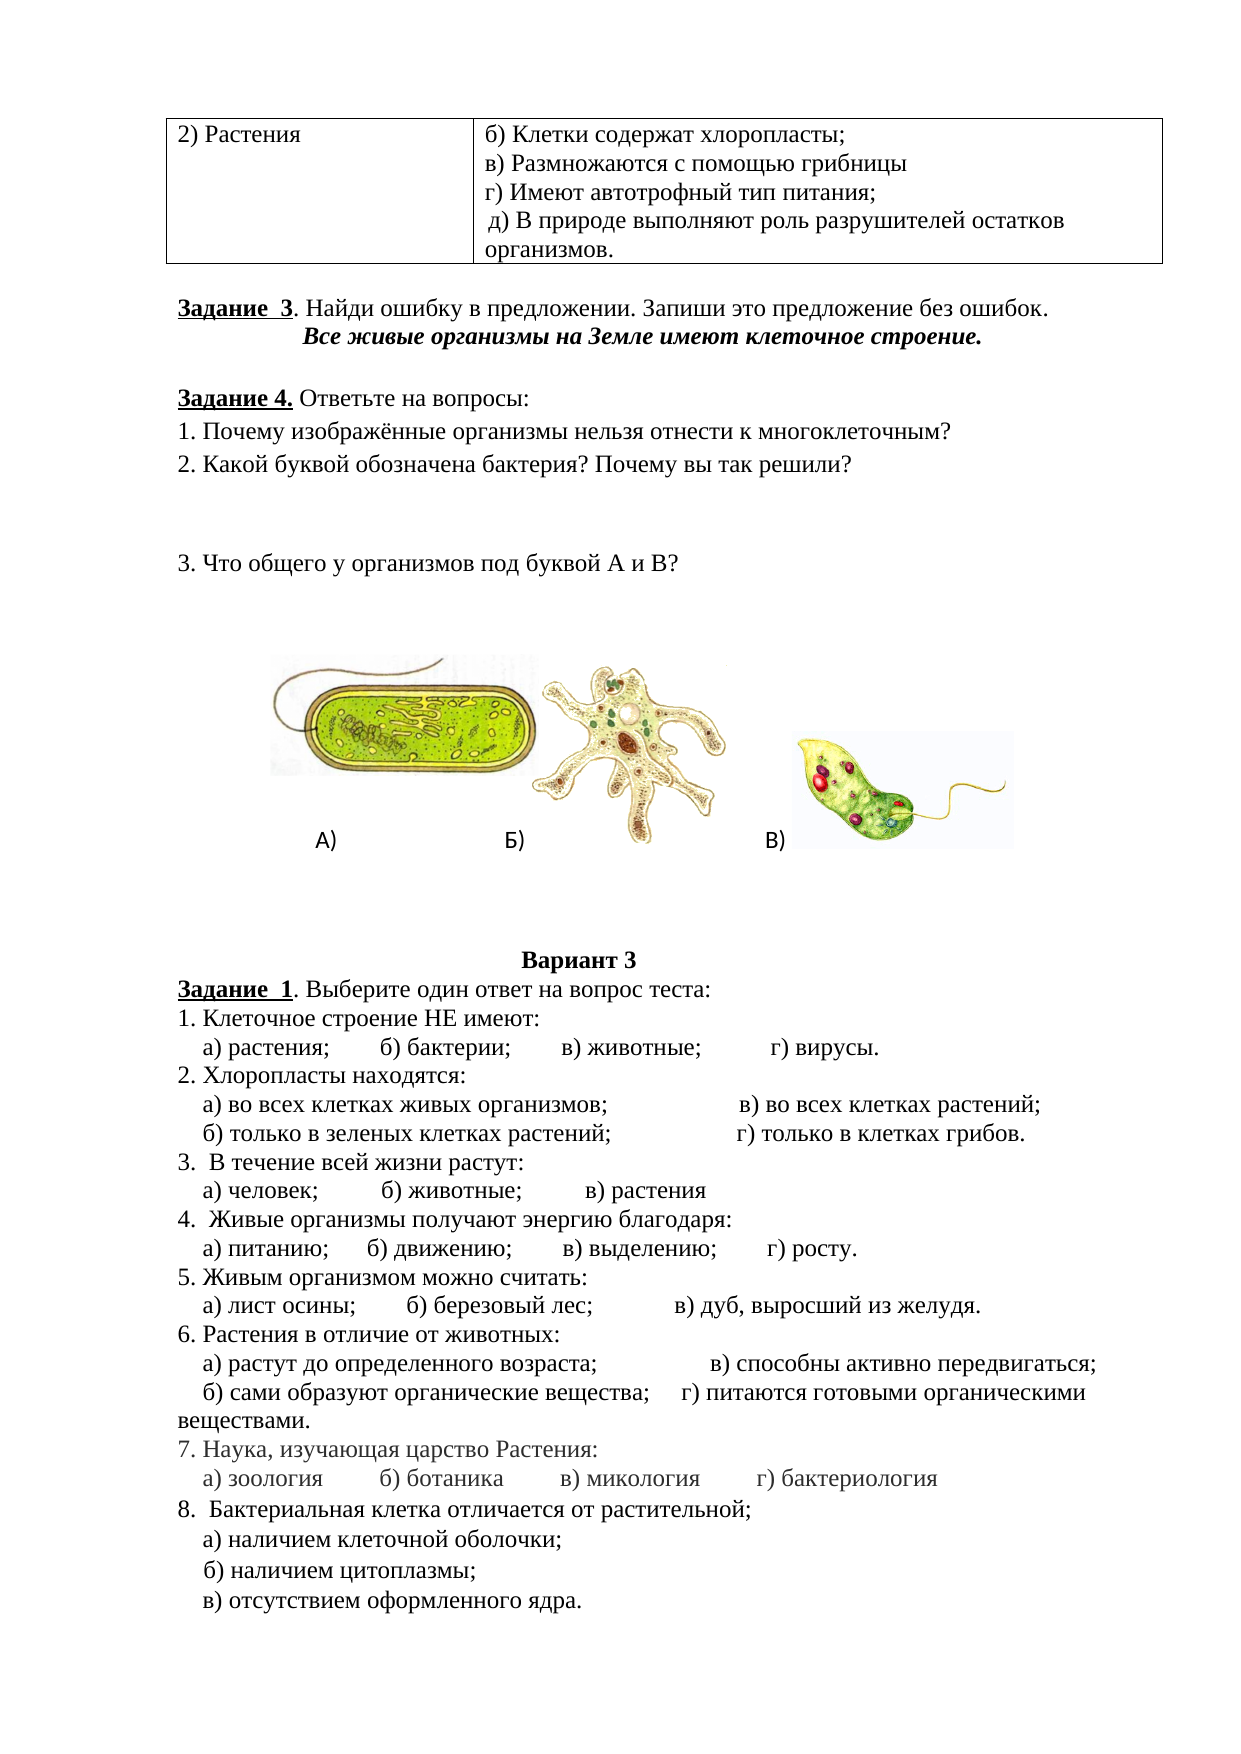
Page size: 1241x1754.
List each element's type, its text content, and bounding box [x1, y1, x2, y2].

text а) лист осины; б) березовый лес; в) дуб, выросший из желудя. [177, 1291, 1152, 1319]
text Задание 3. Найди ошибку в предложении. Запиши это предложение без ошибок. [177, 293, 1152, 321]
text Задание 1. Выберите один ответ на вопрос теста: [177, 974, 1152, 1003]
text Все живые организмы на Земле имеют клеточное строение. [177, 321, 1152, 350]
text 5. Живым организмом можно считать: [177, 1262, 1152, 1291]
text а) зоология б) ботаника в) микология г) бактериология [177, 1463, 1152, 1492]
text Вариант 3 [177, 946, 1152, 974]
text в) отсутствием оформленного ядра. [177, 1584, 1152, 1614]
text а) наличием клеточной оболочки; [177, 1522, 1152, 1553]
text Задание 4. Ответьте на вопросы: [177, 383, 1152, 412]
text 3. Что общего у организмов под буквой А и В? [177, 548, 1152, 577]
text 1. Клеточное строение НЕ имеют: [177, 1003, 1152, 1032]
text 8. Бактериальная клетка отличается от растительной; [177, 1492, 1152, 1522]
text а) питанию; б) движению; в) выделению; г) росту. [177, 1233, 1152, 1262]
text 2. Хлоропласты находятся: [177, 1061, 1152, 1089]
text б) наличием цитоплазмы; [177, 1553, 1152, 1584]
text 2. Какой буквой обозначена бактерия? Почему вы так решили? [177, 449, 1152, 478]
picture [271, 655, 732, 849]
text 6. Растения в отличие от животных: [177, 1319, 1152, 1348]
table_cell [167, 119, 473, 263]
picture [791, 731, 1014, 849]
text 3. В течение всей жизни растут: [177, 1147, 1152, 1176]
text а) человек; б) животные; в) растения [177, 1176, 1152, 1204]
text 1. Почему изображённые организмы нельзя отнести к многоклеточным? [177, 416, 1152, 445]
text а) во всех клетках живых организмов; в) во всех клетках растений; [177, 1089, 1152, 1118]
text 4. Живые организмы получают энергию благодаря: [177, 1204, 1152, 1233]
text а) растут до определенного возраста; в) способны активно передвигаться; [177, 1348, 1152, 1377]
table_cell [474, 119, 1162, 263]
text а) растения; б) бактерии; в) животные; г) вирусы. [177, 1032, 1152, 1061]
text б) только в зеленых клетках растений; г) только в клетках грибов. [177, 1118, 1152, 1147]
text 7. Наука, изучающая царство Растения: [177, 1434, 1152, 1463]
text б) сами образуют органические вещества; г) питаются готовыми органическими веществами. [177, 1377, 1152, 1434]
